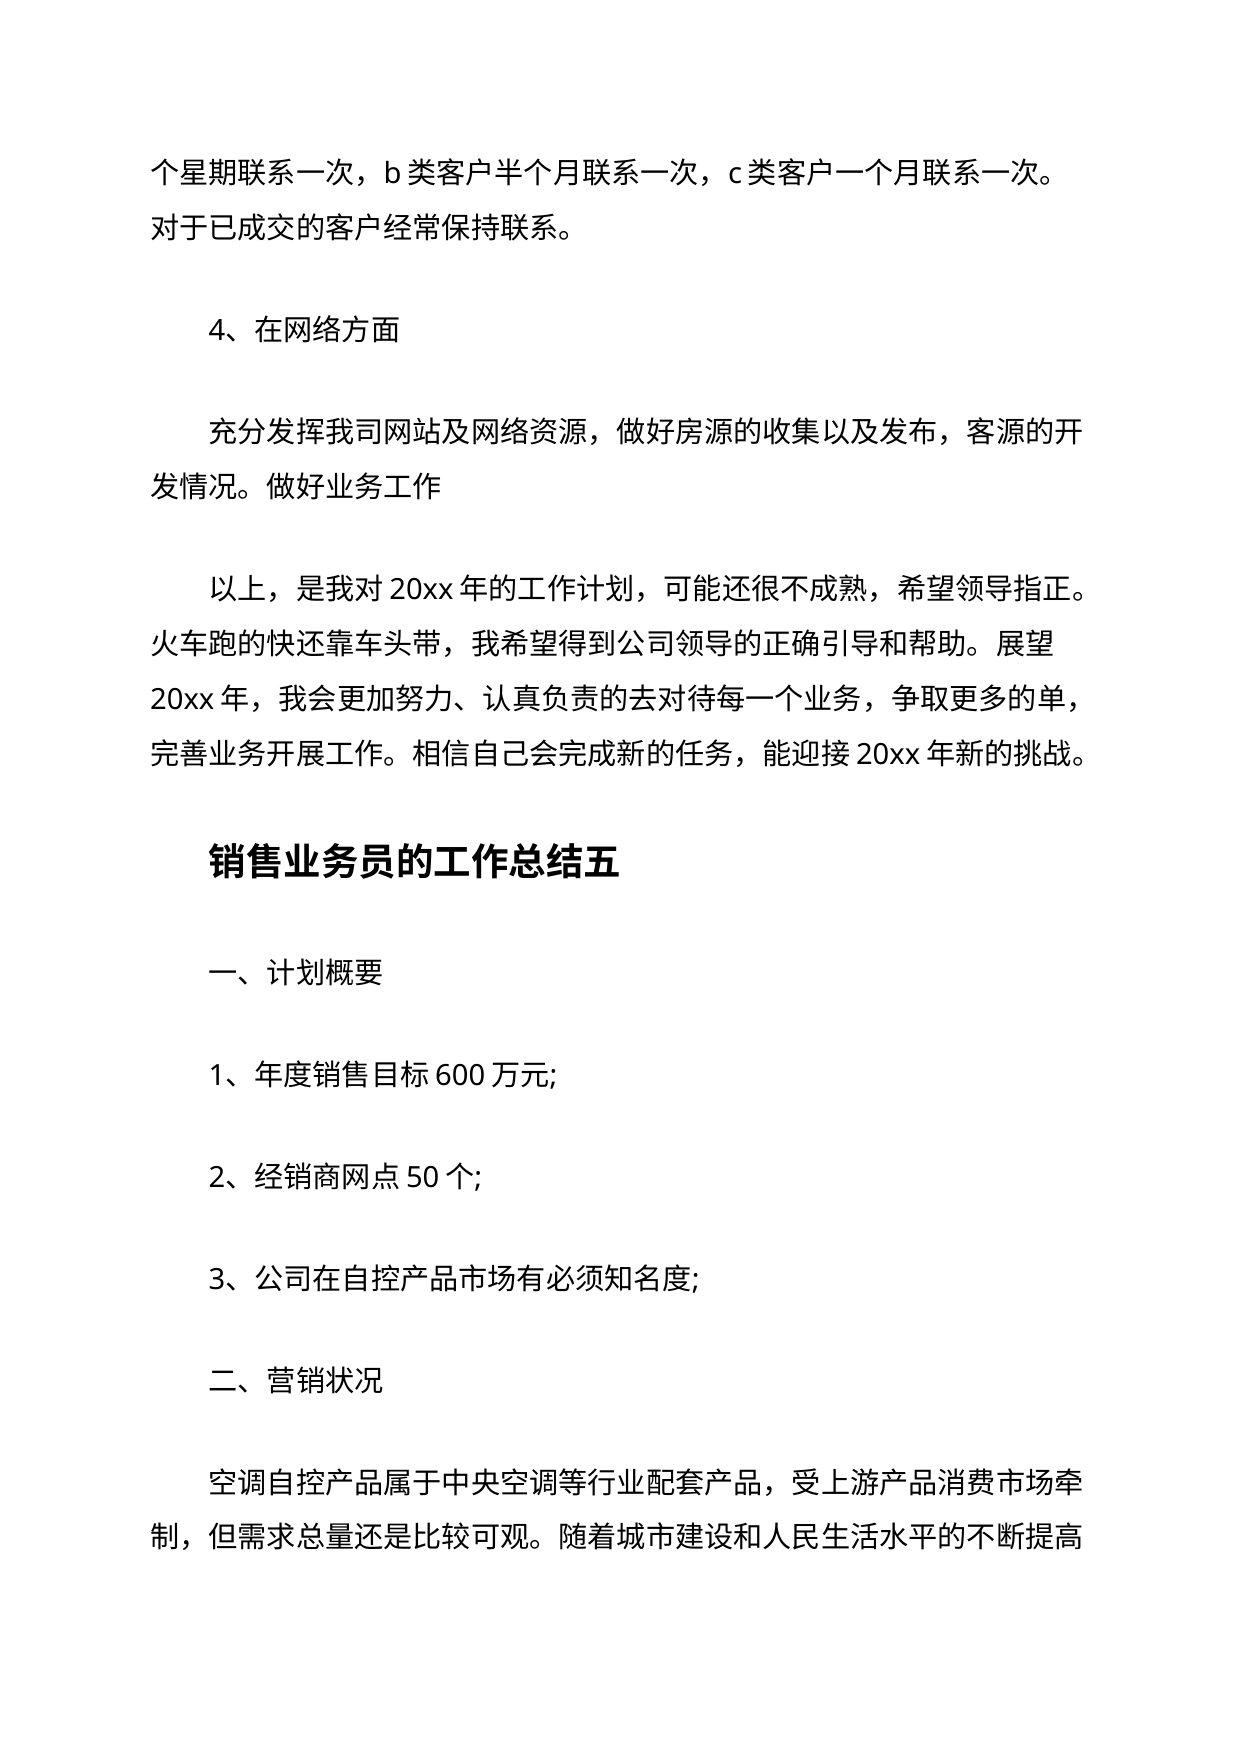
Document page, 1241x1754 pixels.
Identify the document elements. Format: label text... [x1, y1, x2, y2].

text 3、公司在自控产品市场有必须知名度; [150, 1255, 1090, 1298]
text 充分发挥我司网站及网络资源，做好房源的收集以及发布，客源的开发情况。做好业务工作 [150, 409, 1090, 506]
text 2、经销商网点50个; [150, 1153, 1090, 1196]
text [150, 1459, 1090, 1556]
text 以上，是我对20xx年的工作计划，可能还很不成熟，希望领导指正。火车跑的快还靠车头带，我希望得到公司领导的正确引导和帮助。展望20xx年，我会更加努力、认真负责的去对待每一个业务，争取更多的单，完善业务开展工作。相信自己会完成新的任务，能迎接20xx年新的挑战。 [150, 565, 1090, 773]
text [150, 150, 1090, 247]
text 二、营销状况 [150, 1357, 1090, 1400]
text 1、年度销售目标600万元; [150, 1051, 1090, 1094]
text 4、在网络方面 [150, 307, 1090, 349]
text 销售业务员的工作总结五 [150, 832, 1090, 887]
text 一、计划概要 [150, 950, 1090, 992]
